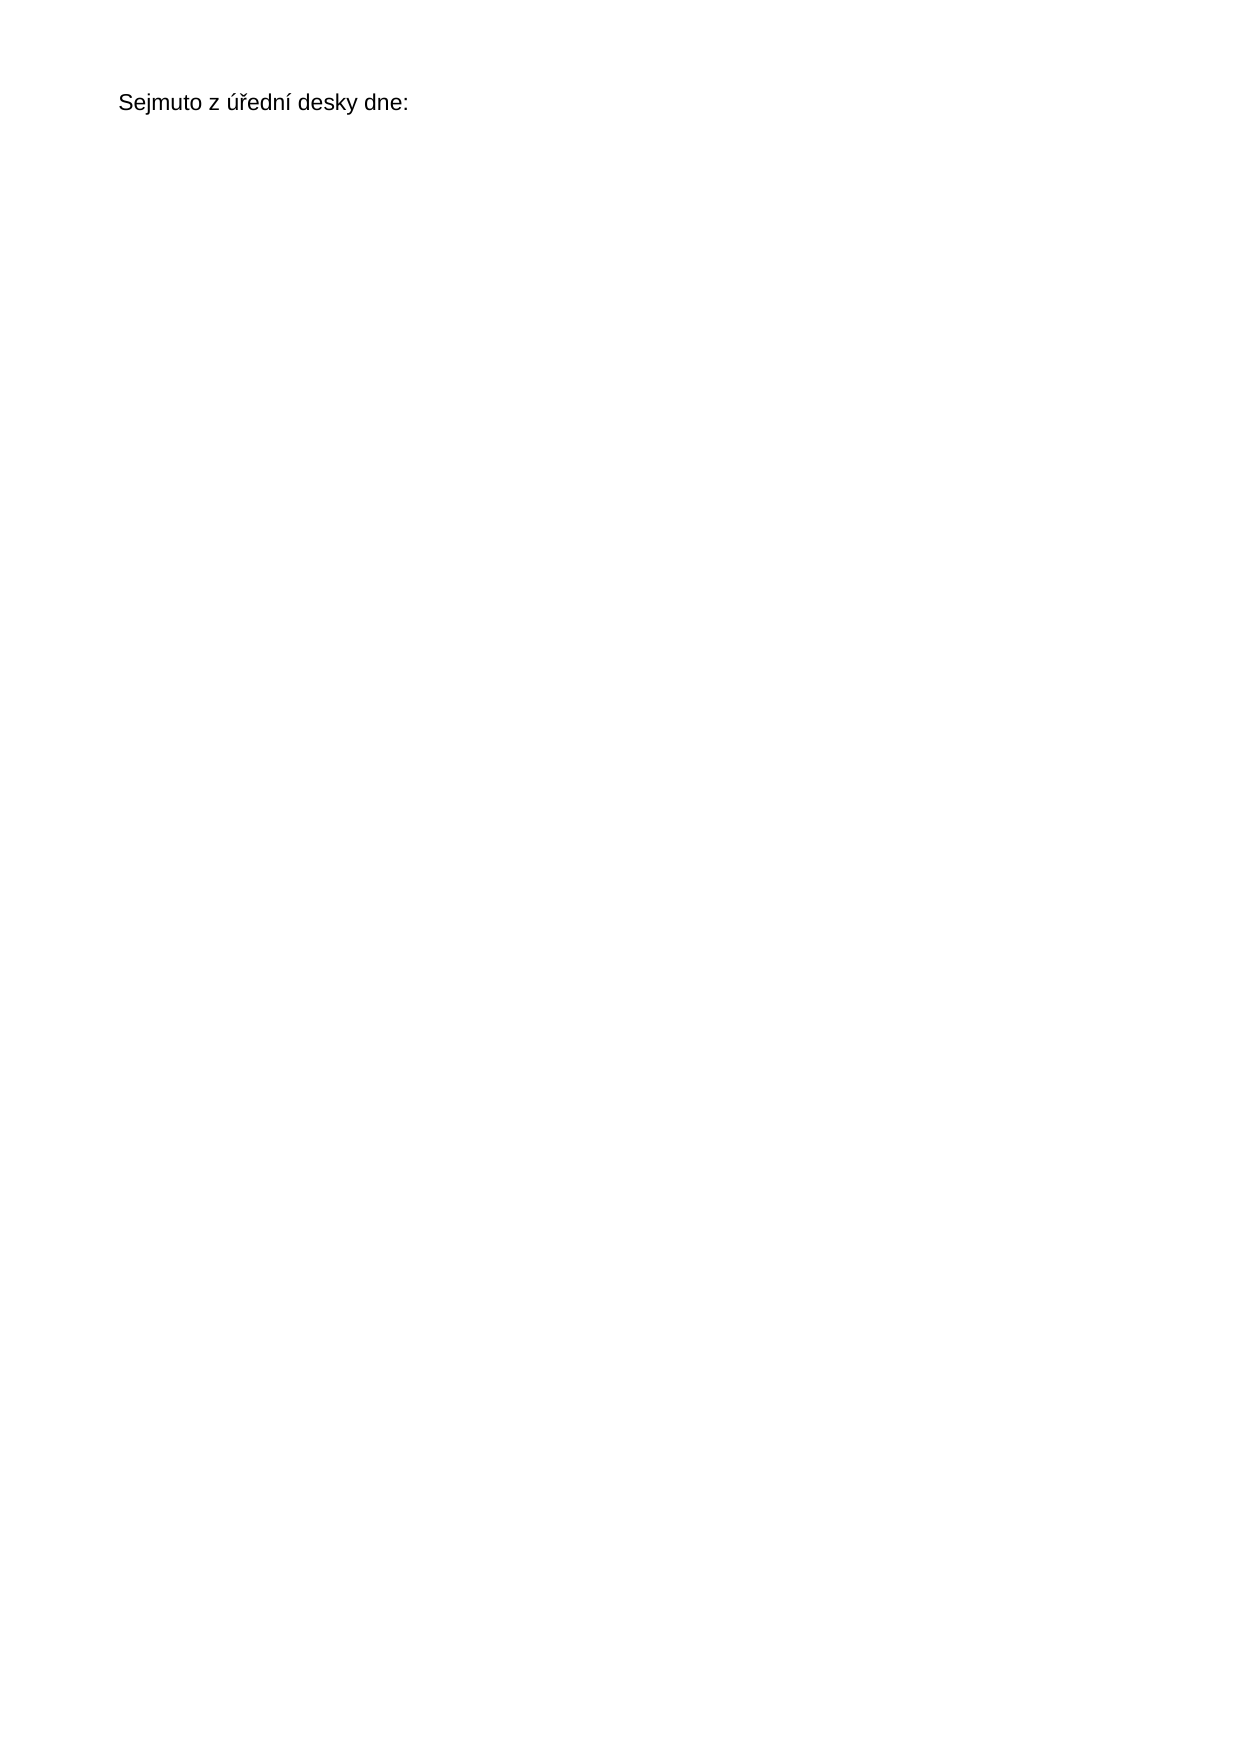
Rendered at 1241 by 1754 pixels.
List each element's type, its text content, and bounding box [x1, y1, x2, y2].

text Sejmuto z úřední desky dne: [118, 89, 1122, 115]
